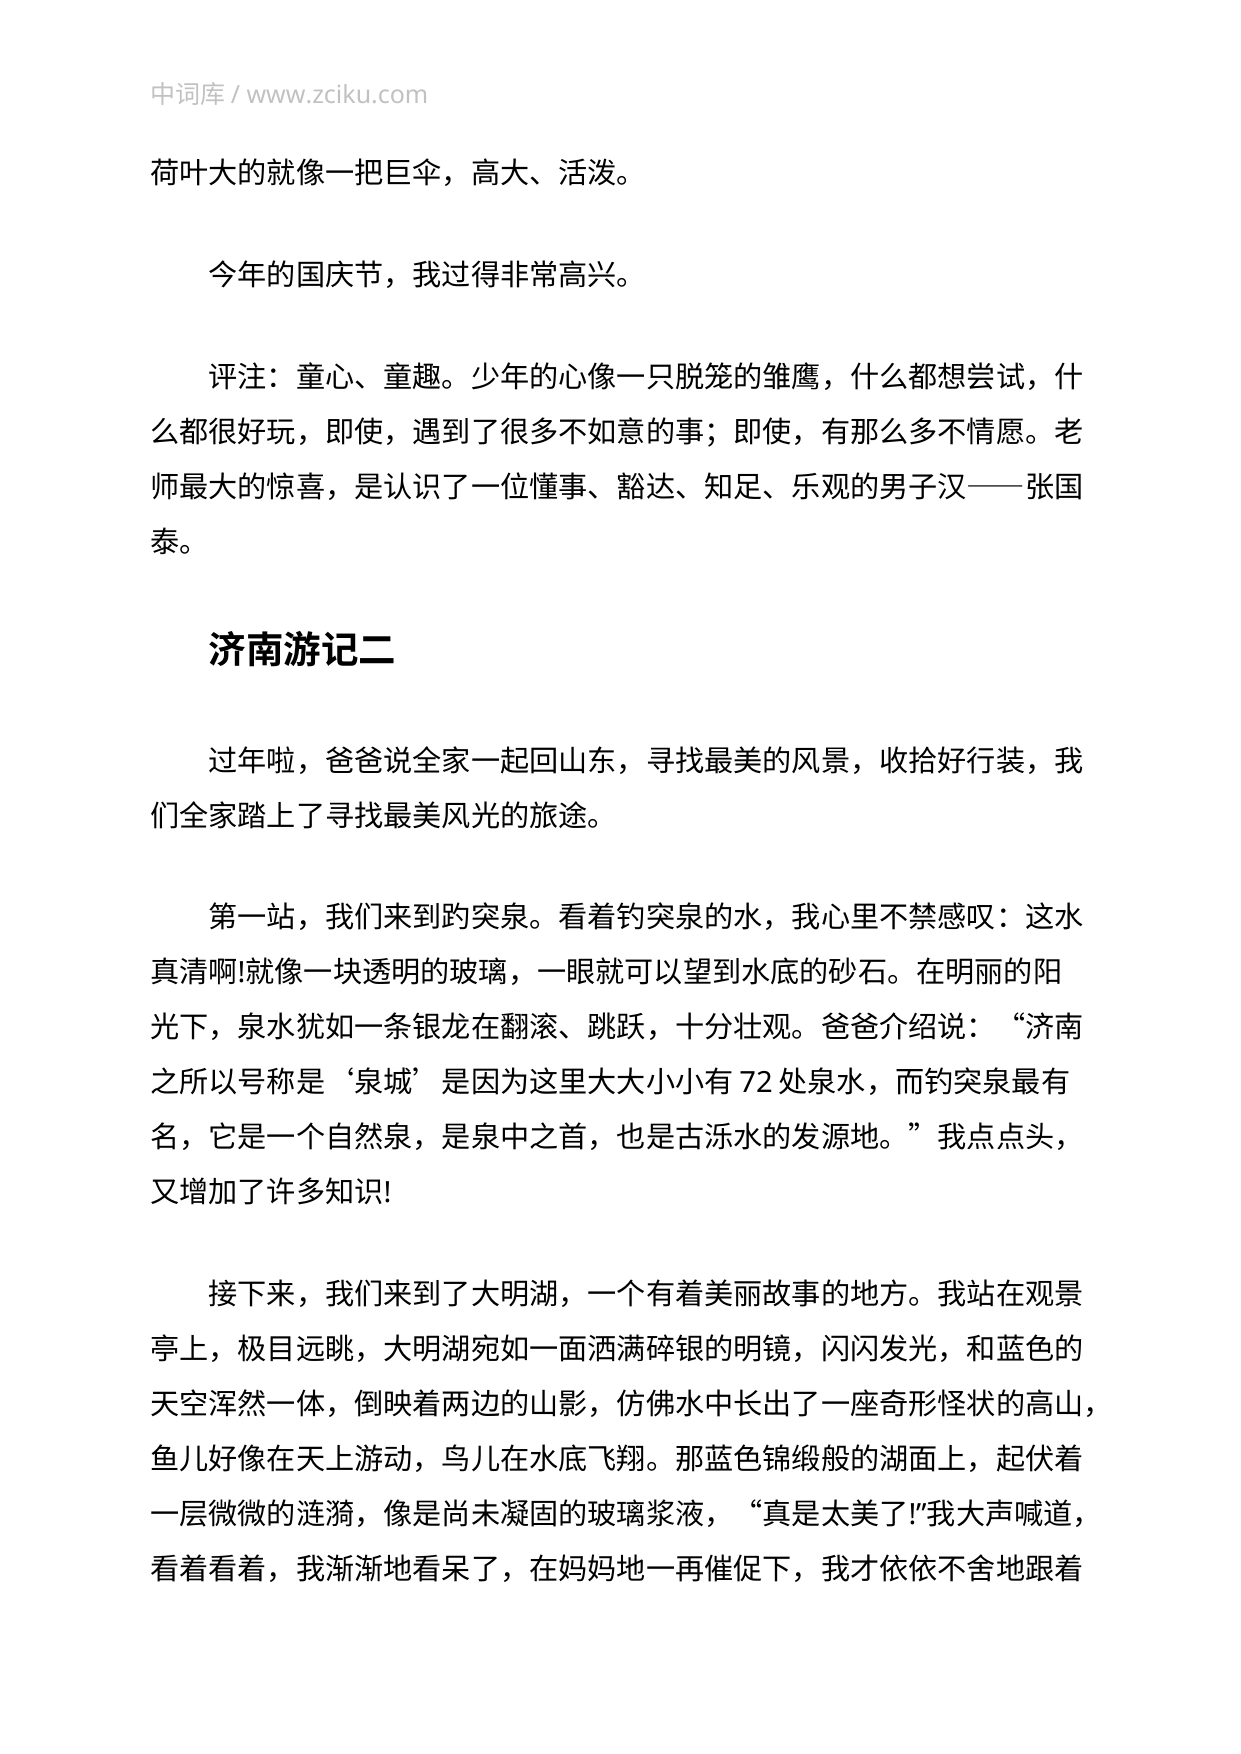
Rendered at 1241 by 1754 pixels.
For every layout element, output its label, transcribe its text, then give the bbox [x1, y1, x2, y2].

text 过年啦，爸爸说全家一起回山东，寻找最美的风景，收拾好行装，我们全家踏上了寻找最美风光的旅途。 [150, 737, 1090, 834]
text 今年的国庆节，我过得非常高兴。 [150, 252, 1090, 294]
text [150, 150, 1090, 192]
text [150, 1271, 1090, 1588]
text 济南游记二 [150, 620, 1090, 674]
text 评注：童心、童趣。少年的心像一只脱笼的雏鹰，什么都想尝试，什么都很好玩，即使，遇到了很多不如意的事；即使，有那么多不情愿。老师最大的惊喜，是认识了一位懂事、豁达、知足、乐观的男子汉——张国泰。 [150, 353, 1090, 561]
text 第一站，我们来到趵突泉。看着钓突泉的水，我心里不禁感叹：这水真清啊!就像一块透明的玻璃，一眼就可以望到水底的砂石。在明丽的阳光下，泉水犹如一条银龙在翻滚、跳跃，十分壮观。爸爸介绍说：“济南之所以号称是‘泉城’是因为这里大大小小有72处泉水，而钓突泉最有名，它是一个自然泉，是泉中之首，也是古泺水的发源地。”我点点头，又增加了许多知识! [150, 894, 1090, 1211]
